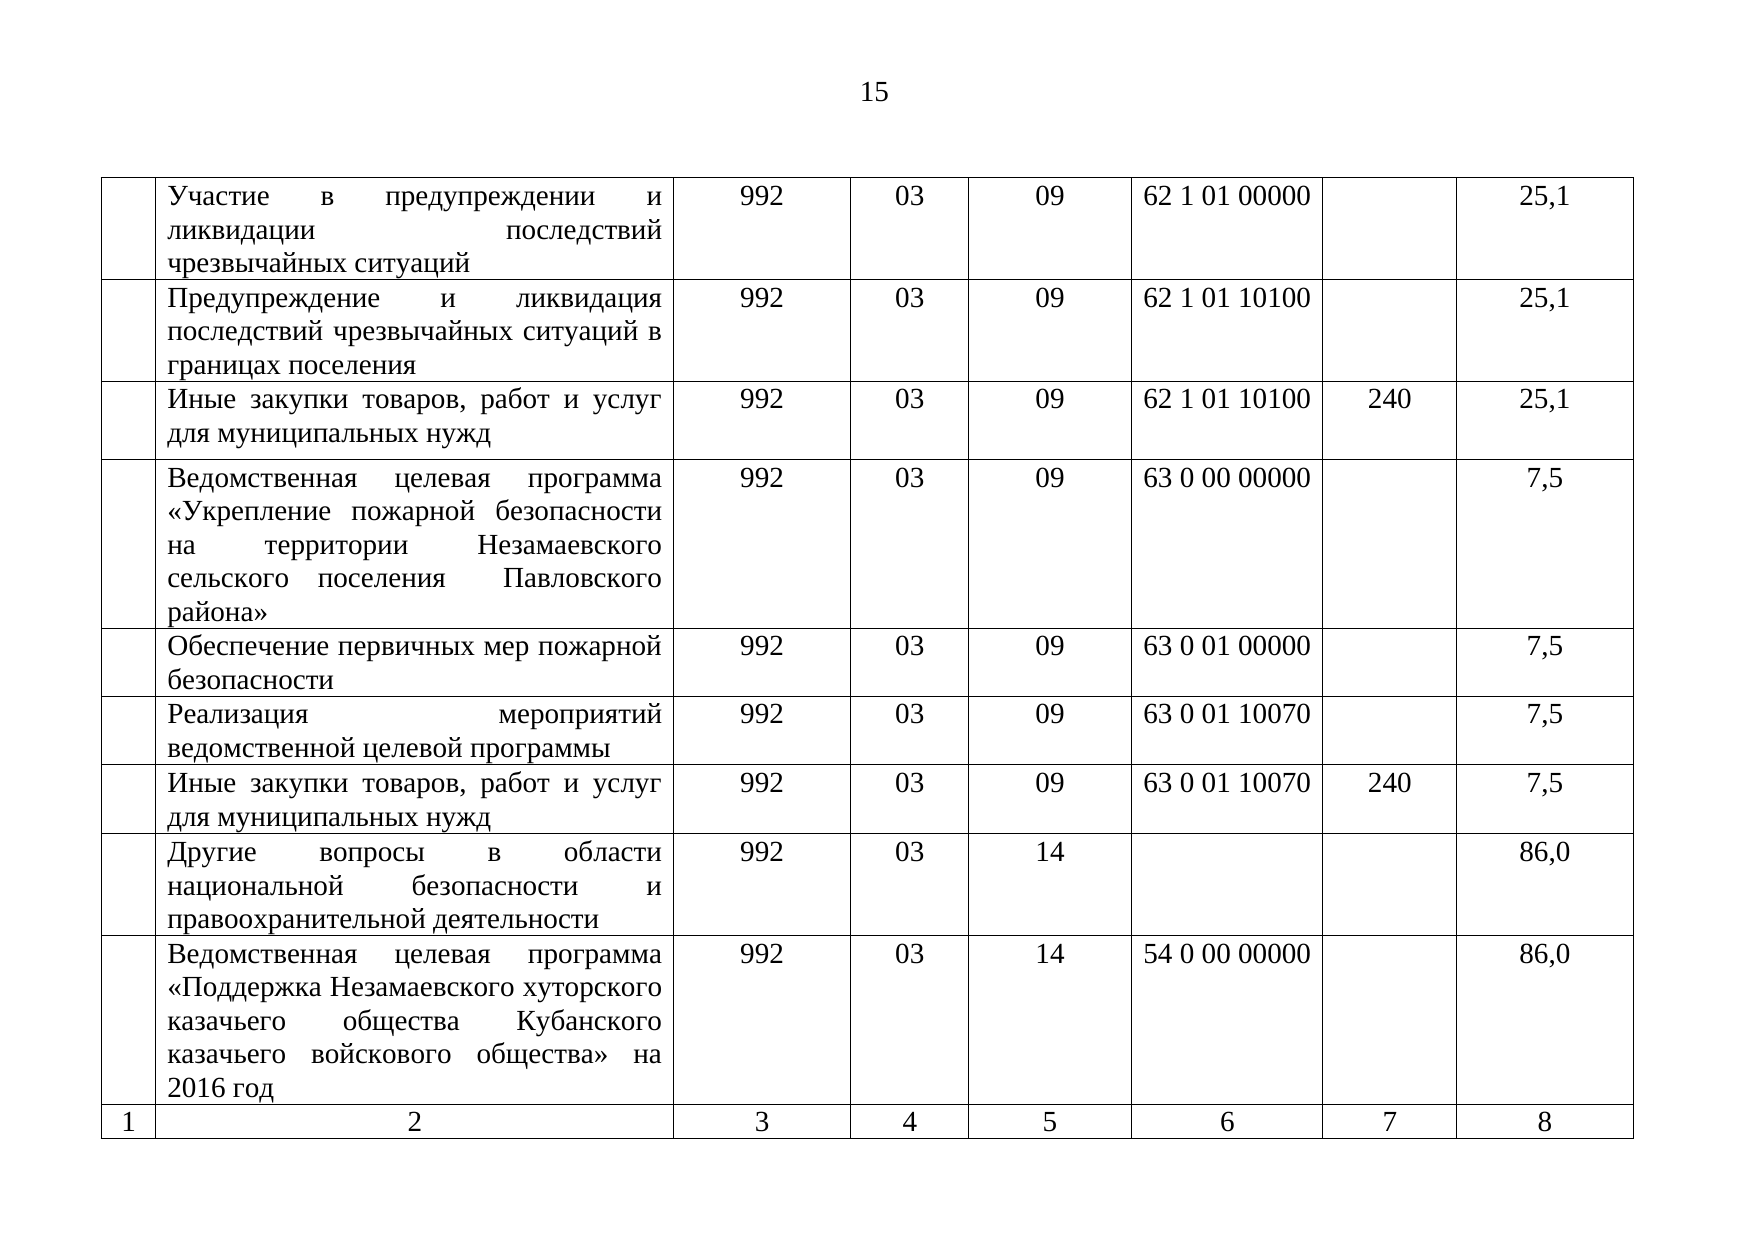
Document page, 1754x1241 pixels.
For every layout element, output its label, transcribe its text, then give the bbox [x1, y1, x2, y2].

table_cell [1323, 834, 1456, 935]
table_cell 54 0 00 00000 [1132, 936, 1322, 1103]
table_cell 992 [674, 629, 850, 696]
table_cell 03 [851, 382, 968, 459]
table_cell 03 [851, 629, 968, 696]
table_cell [1323, 629, 1456, 696]
table_cell 09 [969, 629, 1131, 696]
table_cell 1 [102, 1105, 155, 1138]
table_cell 5 [969, 1105, 1131, 1138]
table_cell 62 1 01 00000 [1132, 178, 1322, 279]
table_cell 09 [969, 280, 1131, 381]
table_cell 25,1 [1457, 382, 1633, 459]
table_cell Предупреждение и ликвидация последствий чрезвычайных ситуаций в границах поселения [156, 280, 673, 381]
table_cell 7,5 [1457, 697, 1633, 764]
table_cell Ведомственная целевая программа «Поддержка Незамаевского хуторского казачьего общества Кубанского казачьего войскового общества» на 2016 год [156, 936, 673, 1103]
table_cell [102, 280, 155, 381]
table_cell 992 [674, 280, 850, 381]
table_cell 992 [674, 697, 850, 764]
table_cell 7,5 [1457, 460, 1633, 627]
table_cell 03 [851, 178, 968, 279]
table_cell 63 0 01 10070 [1132, 697, 1322, 764]
table_cell Иные закупки товаров, работ и услуг для муниципальных нужд [156, 382, 673, 459]
table_cell 09 [969, 697, 1131, 764]
table_cell 03 [851, 765, 968, 833]
table_cell 992 [674, 936, 850, 1103]
table_cell 240 [1323, 765, 1456, 833]
table_cell Обеспечение первичных мер пожарной безопасности [156, 629, 673, 696]
table_cell [102, 460, 155, 627]
table_cell 09 [969, 178, 1131, 279]
table_cell 7,5 [1457, 629, 1633, 696]
table_cell [1323, 460, 1456, 627]
table_cell [1323, 697, 1456, 764]
table_cell 2 [156, 1105, 673, 1138]
table_cell Иные закупки товаров, работ и услуг для муниципальных нужд [156, 765, 673, 833]
table_cell [1323, 178, 1456, 279]
table_cell 992 [674, 178, 850, 279]
table_cell 03 [851, 280, 968, 381]
table_cell Реализация мероприятий ведомственной целевой программы [156, 697, 673, 764]
table_cell 62 1 01 10100 [1132, 382, 1322, 459]
table_cell Участие в предупреждении и ликвидации последствий чрезвычайных ситуаций [156, 178, 673, 279]
table_cell [102, 629, 155, 696]
table_cell 25,1 [1457, 280, 1633, 381]
table_cell [1323, 936, 1456, 1103]
table_cell 992 [674, 765, 850, 833]
table_cell 63 0 01 00000 [1132, 629, 1322, 696]
table_cell [1323, 280, 1456, 381]
table_cell 62 1 01 10100 [1132, 280, 1322, 381]
table_cell [102, 697, 155, 764]
table_cell 09 [969, 382, 1131, 459]
table_cell 992 [674, 460, 850, 627]
table_cell 14 [969, 834, 1131, 935]
table_cell 86,0 [1457, 834, 1633, 935]
table_cell 63 0 00 00000 [1132, 460, 1322, 627]
table_cell 3 [674, 1105, 850, 1138]
table_cell 8 [1457, 1105, 1633, 1138]
table_cell 14 [969, 936, 1131, 1103]
table_cell 09 [969, 460, 1131, 627]
table_cell 03 [851, 460, 968, 627]
table_cell [102, 382, 155, 459]
table_cell 03 [851, 697, 968, 764]
table_cell 6 [1132, 1105, 1322, 1138]
table_cell 09 [969, 765, 1131, 833]
table_cell [102, 178, 155, 279]
table_cell [1132, 834, 1322, 935]
table_cell 992 [674, 382, 850, 459]
table_cell 4 [851, 1105, 968, 1138]
table_cell 25,1 [1457, 178, 1633, 279]
table_cell 240 [1323, 382, 1456, 459]
table_cell 63 0 01 10070 [1132, 765, 1322, 833]
table_cell 7 [1323, 1105, 1456, 1138]
table_cell 86,0 [1457, 936, 1633, 1103]
table_cell [102, 765, 155, 833]
table_cell Ведомственная целевая программа «Укрепление пожарной безопасности на территории Незамаевского сельского поселения Павловского района» [156, 460, 673, 627]
table_cell 03 [851, 936, 968, 1103]
table_cell 7,5 [1457, 765, 1633, 833]
table_cell [102, 936, 155, 1103]
table_cell 992 [674, 834, 850, 935]
table_cell [102, 834, 155, 935]
table_cell 03 [851, 834, 968, 935]
table_cell Другие вопросы в области национальной безопасности и правоохранительной деятельности [156, 834, 673, 935]
